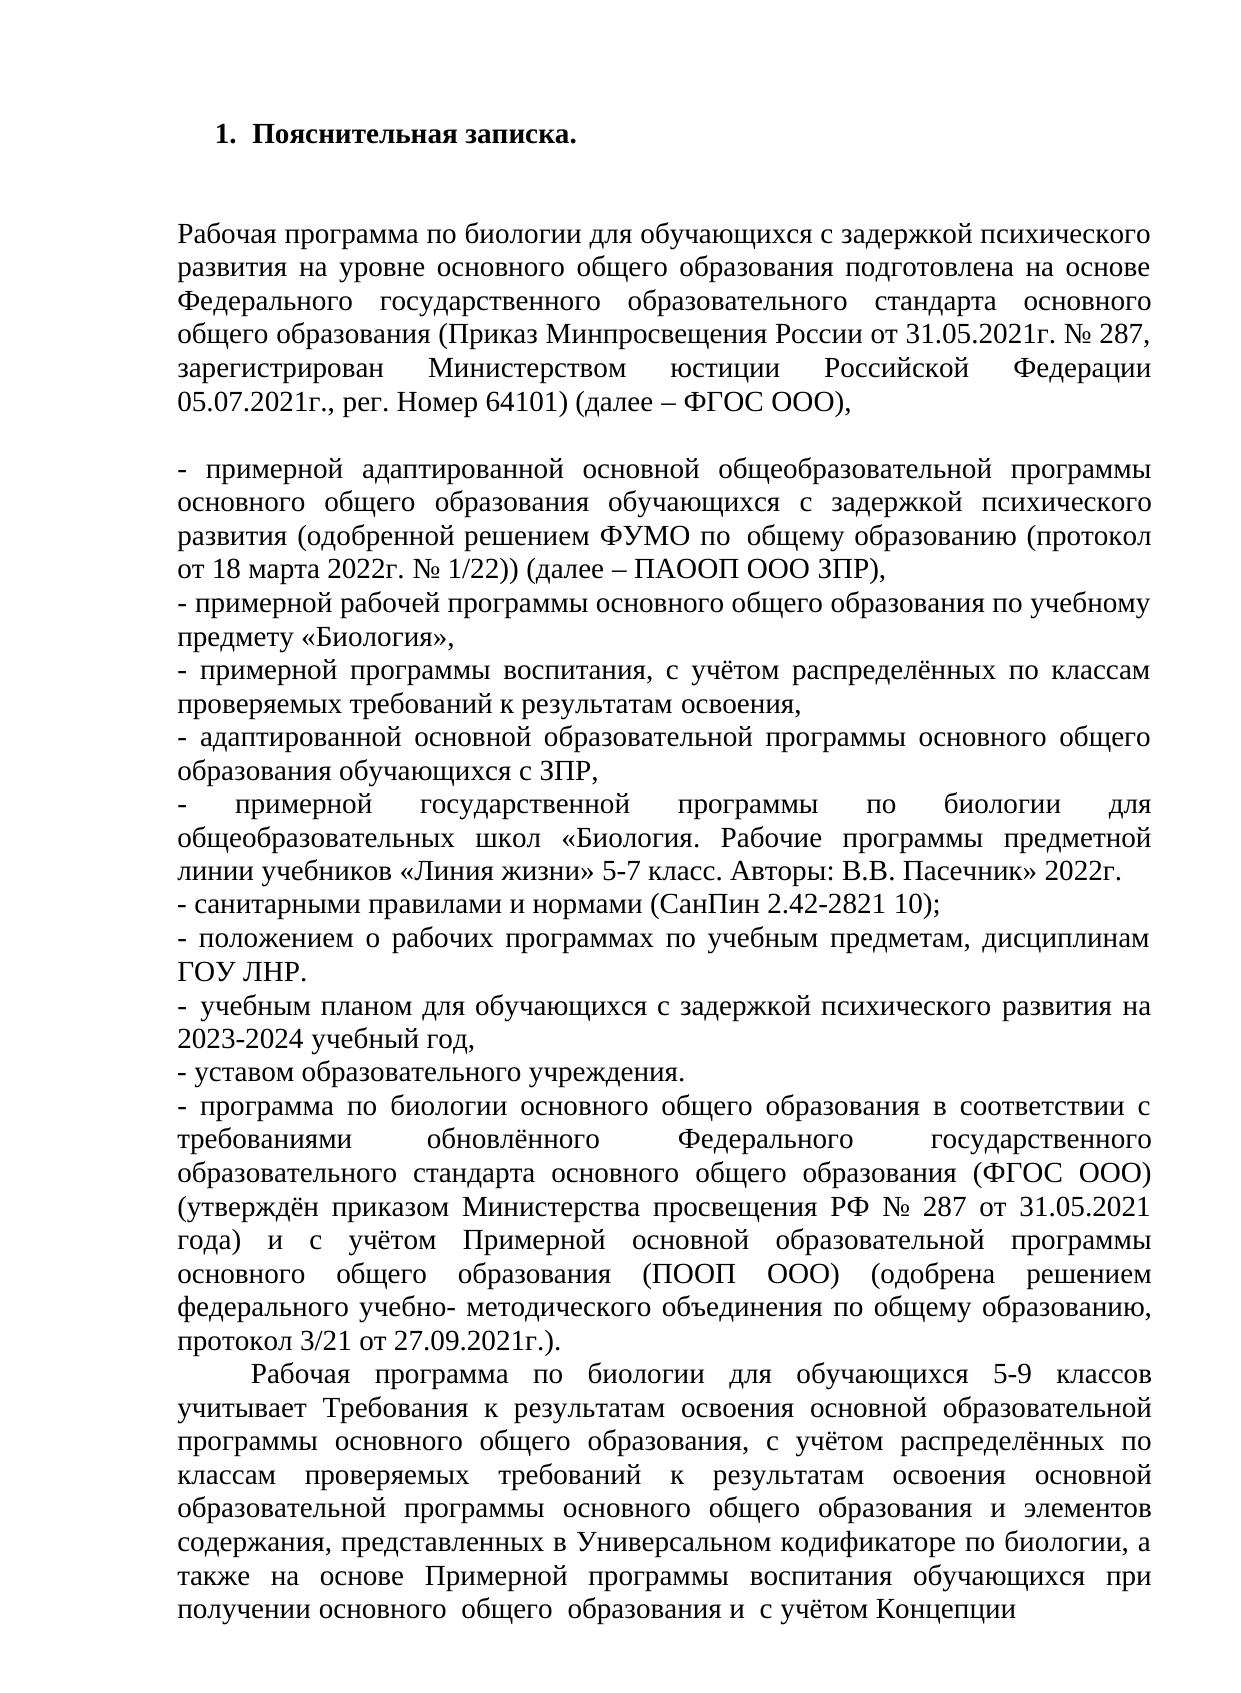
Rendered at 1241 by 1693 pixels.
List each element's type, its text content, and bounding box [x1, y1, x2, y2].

list адаптированной основной образовательной программы основного общего образования обучающихся с ЗПР, [177, 719, 1151, 786]
text Рабочая программа по биологии для обучающихся 5-9 классов учитывает Требования к результатам освоения основной образовательной программы основного общего образования, с учётом распределённых по классам проверяемых требований к результатам освоения основной образовательной программы основного общего образования и элементов содержания, представленных в Универсальном кодификаторе по биологии, а также на основе Примерной программы воспитания обучающихся при получении основного общего образования и с учётом Концепции [177, 1356, 1152, 1625]
list учебным планом для обучающихся с задержкой психического развития на 2023-2024 учебный год, [177, 988, 1151, 1055]
list санитарными правилами и нормами (СанПин 2.42-2821 10); [177, 887, 1223, 921]
text Рабочая программа по биологии для обучающихся с задержкой психического развития на уровне основного общего образования подготовлена на основе Федерального государственного образовательного стандарта основного общего образования (Приказ Минпросвещения России от 31.05.2021г. № 287, зарегистрирован Министерством юстиции Российской Федерации 05.07.2021г., рег. Номер 64101) (далее – ФГОС ООО), [177, 216, 1151, 417]
list положением о рабочих программах по учебным предметам, дисциплинам ГОУ ЛНР. [177, 921, 1150, 988]
subtitle Пояснительная записка. [214, 116, 1223, 149]
list примерной рабочей программы основного общего образования по учебному предмету «Биология», [177, 585, 1151, 652]
list примерной государственной программы по биологии для общеобразовательных школ «Биология. Рабочие программы предметной линии учебников «Линия жизни» 5-7 класс. Авторы: В.В. Пасечник» 2022г. [177, 786, 1152, 887]
list примерной программы воспитания, с учётом распределённых по классам проверяемых требований к результатам освоения, [177, 652, 1151, 719]
list программа по биологии основного общего образования в соответствии с требованиями обновлённого Федерального государственного образовательного стандарта основного общего образования (ФГОС ООО) (утверждён приказом Министерства просвещения РФ № 287 от 31.05.2021 года) и с учётом Примерной основной образовательной программы основного общего образования (ПООП ООО) (одобрена решением федерального учебно- методического объединения по общему образованию, протокол 3/21 от 27.09.2021г.). [177, 1088, 1152, 1356]
list примерной адаптированной основной общеобразовательной программы основного общего образования обучающихся с задержкой психического развития (одобренной решением ФУМО по общему образованию (протокол от 18 марта 2022г. № 1/22)) (далее – ПАООП ООО ЗПР), [177, 451, 1152, 585]
list уставом образовательного учреждения. [177, 1055, 1223, 1088]
